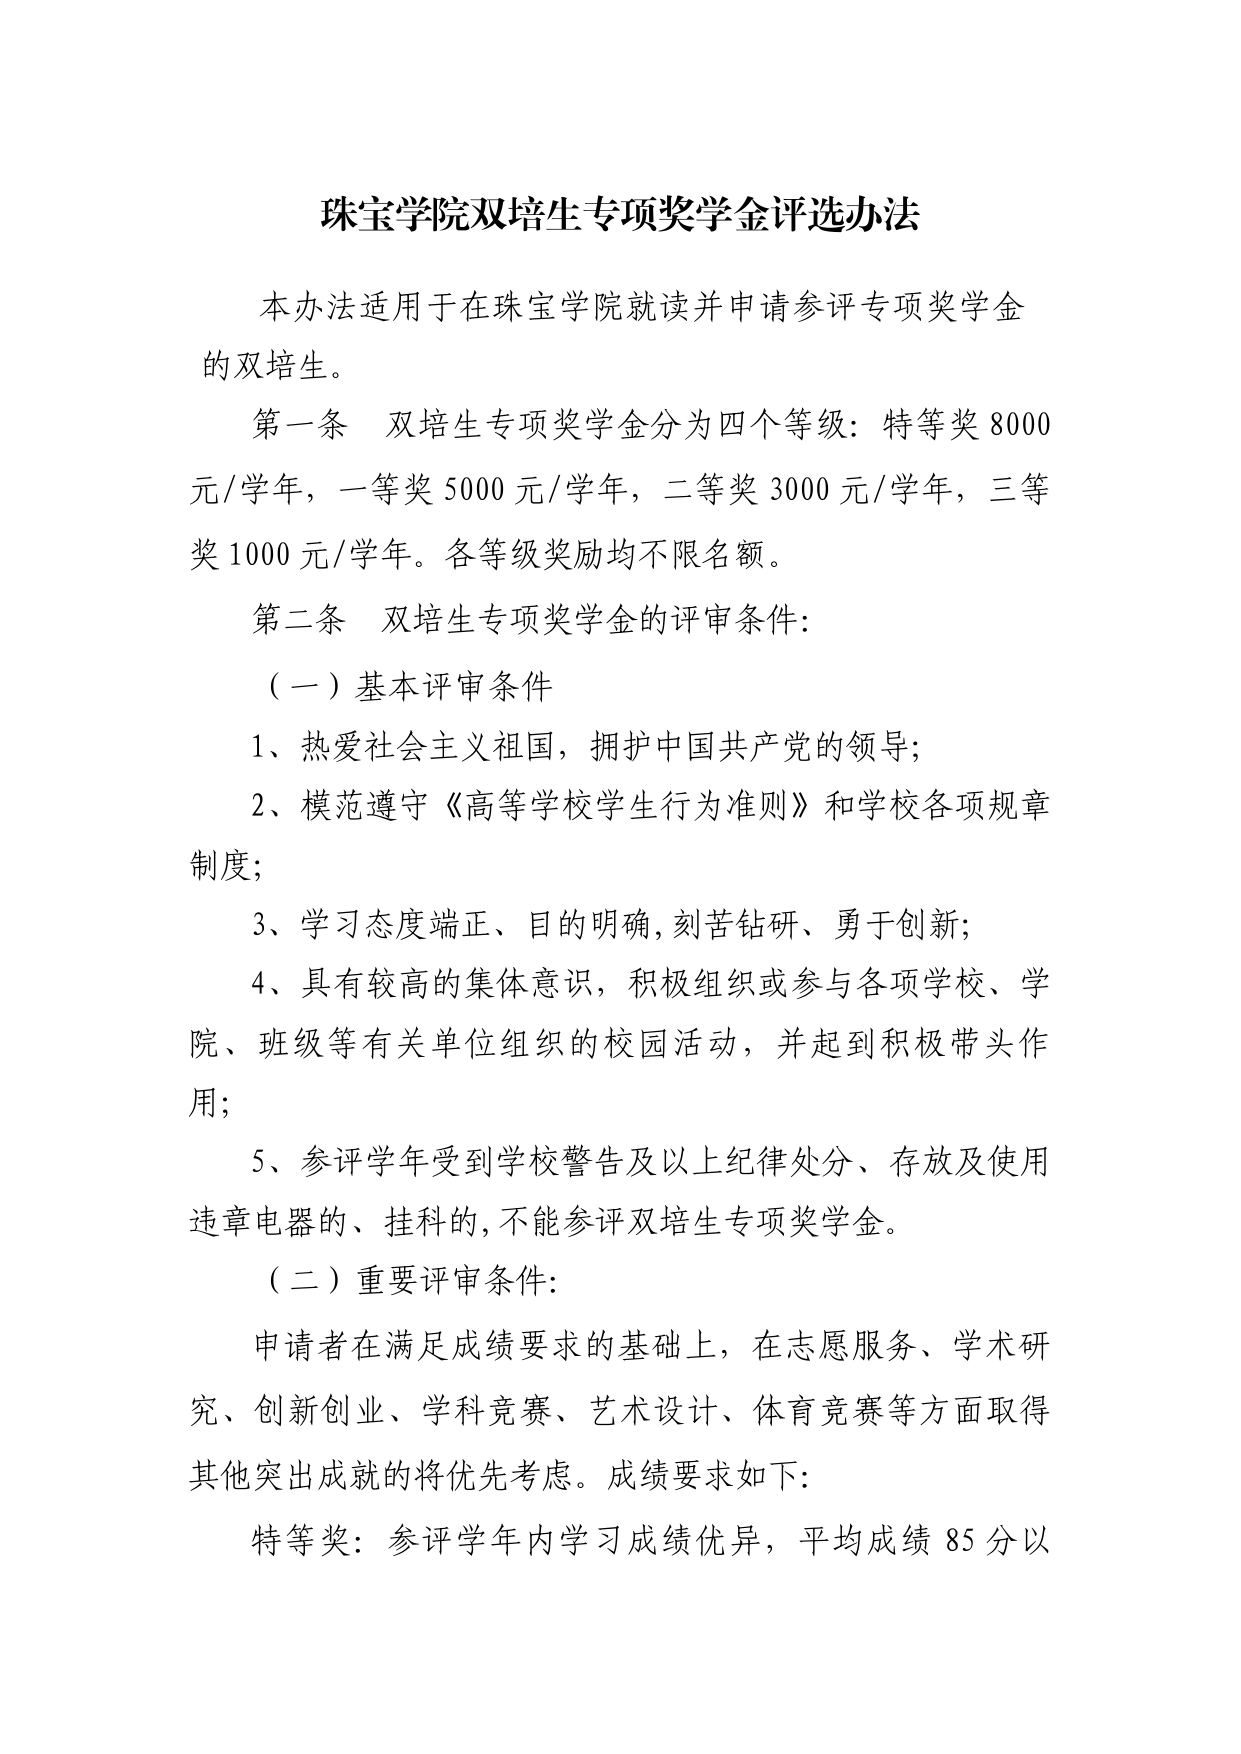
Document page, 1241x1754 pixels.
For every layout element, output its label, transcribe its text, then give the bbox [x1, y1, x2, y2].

text 第一条 双培生专项奖学金分为四个等级：特等奖8000元/学年，一等奖5000元/学年，二等奖3000元/学年，三等奖1000元/学年。各等级奖励均不限名额。 [187, 389, 1053, 584]
text 3、学习态度端正、目的明确,刻苦钻研、勇于创新； [187, 889, 1053, 948]
text 第二条 双培生专项奖学金的评审条件： [187, 584, 1053, 649]
text 本办法适用于在珠宝学院就读并申请参评专项奖学金的双培生。 [200, 271, 1026, 389]
text 4、具有较高的集体意识，积极组织或参与各项学校、学院、班级等有关单位组织的校园活动，并起到积极带头作用； [187, 948, 1053, 1126]
text （一）基本评审条件 [187, 649, 1053, 711]
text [187, 1505, 1053, 1570]
text （二）重要评审条件： [187, 1245, 1053, 1310]
text 1、热爱社会主义祖国，拥护中国共产党的领导； [187, 711, 1053, 770]
text 珠宝学院双培生专项奖学金评选办法 [187, 194, 1053, 238]
text 申请者在满足成绩要求的基础上，在志愿服务、学术研究、创新创业、学科竞赛、艺术设计、体育竞赛等方面取得其他突出成就的将优先考虑。成绩要求如下： [187, 1310, 1053, 1505]
text 5、参评学年受到学校警告及以上纪律处分、存放及使用违章电器的、挂科的,不能参评双培生专项奖学金。 [187, 1126, 1053, 1245]
text 2、模范遵守《高等学校学生行为准则》和学校各项规章制度； [187, 770, 1053, 889]
